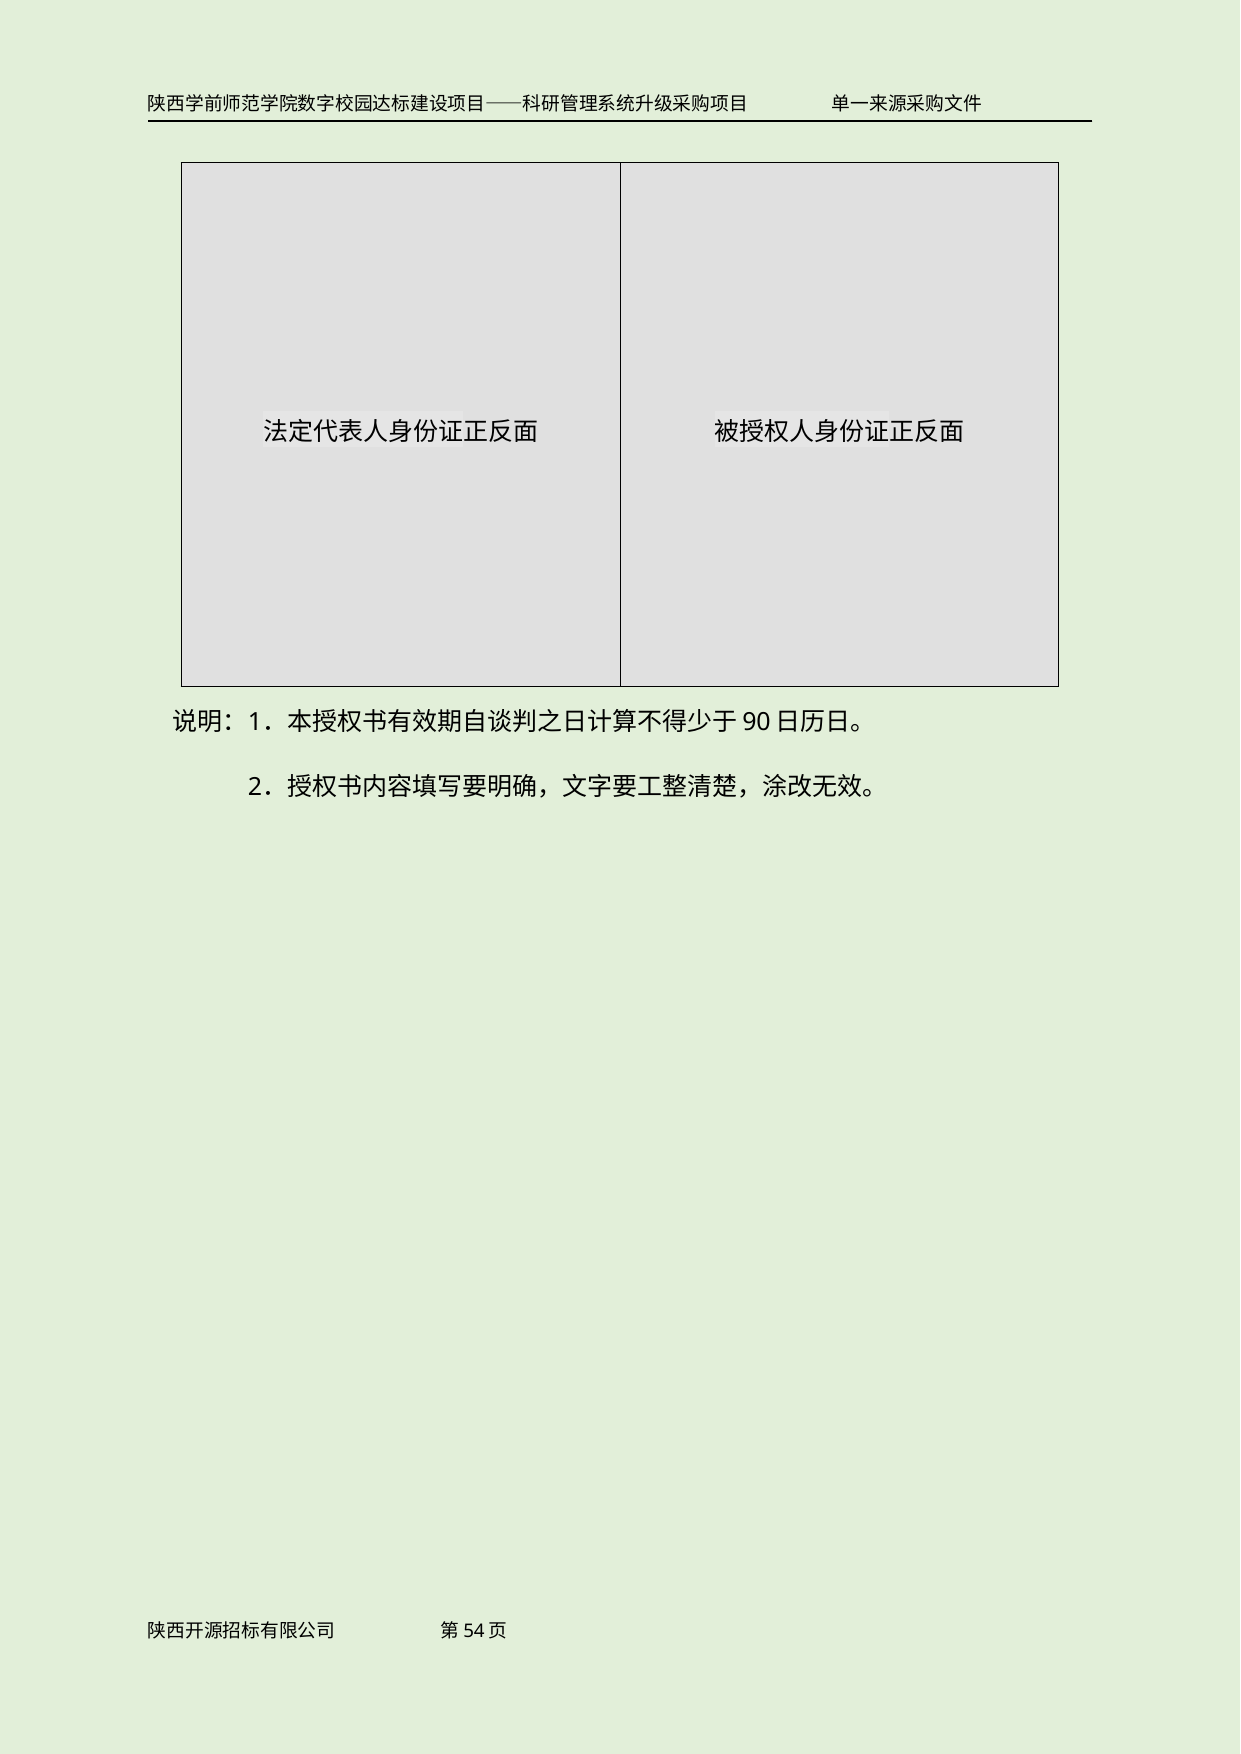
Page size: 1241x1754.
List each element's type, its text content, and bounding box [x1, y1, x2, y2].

text 2．授权书内容填写要明确，文字要工整清楚，涂改无效。 [148, 752, 1092, 817]
table_header 被授权人身份证正反面 [621, 163, 1058, 686]
text 说明：1．本授权书有效期自谈判之日计算不得少于90日历日。 [148, 687, 1092, 752]
table_header 法定代表人身份证正反面 [182, 163, 620, 686]
